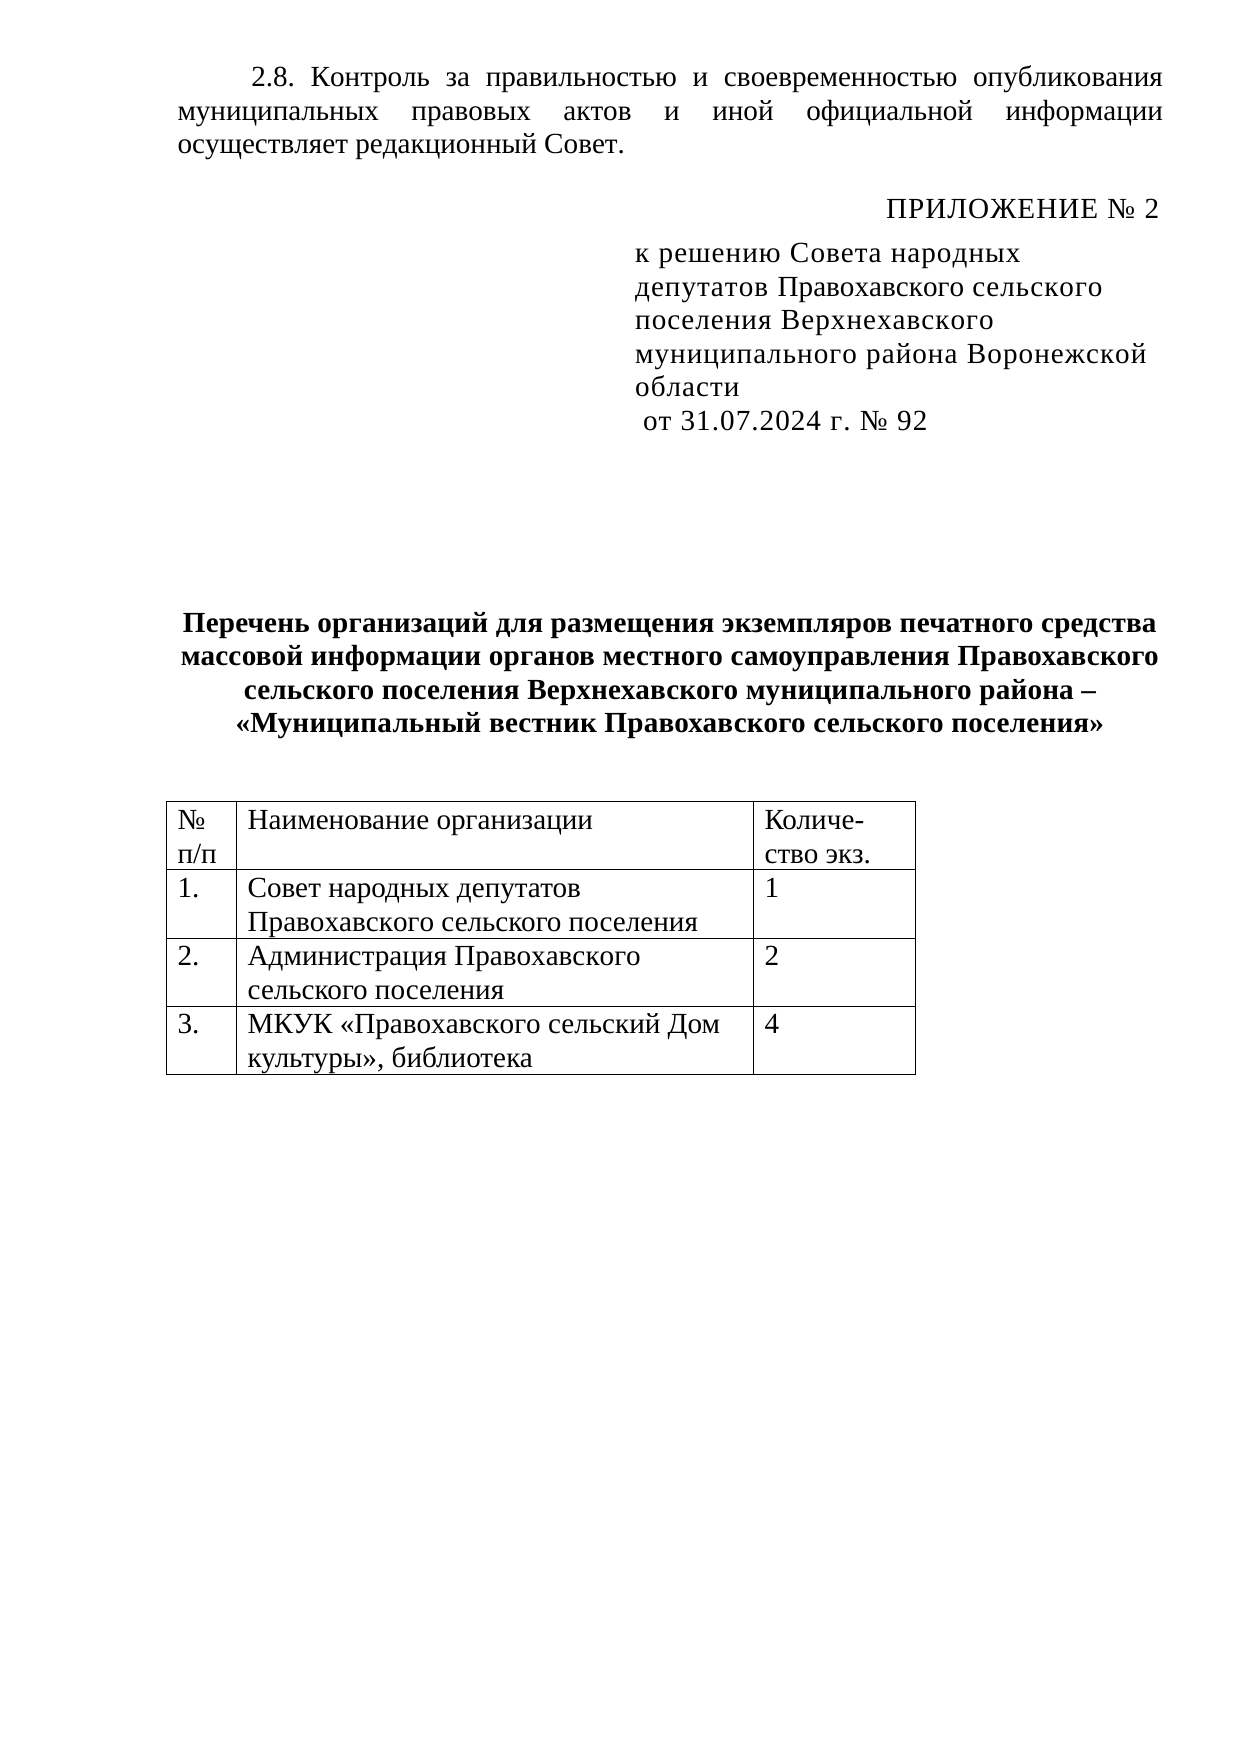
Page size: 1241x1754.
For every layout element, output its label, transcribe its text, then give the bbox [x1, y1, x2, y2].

table_cell 2 [754, 939, 915, 1006]
table_cell Совет народных депутатов Правохавского сельского поселения [237, 870, 753, 937]
text ПРИЛОЖЕНИЕ № 2 [177, 198, 1159, 224]
table_cell 1 [754, 870, 915, 937]
table_cell Администрация Правохавского сельского поселения [237, 939, 753, 1006]
text Перечень организаций для размещения экземпляров печатного средства массовой информации органов местного самоуправления Правохавского сельского поселения Верхнехавского муниципального района – «Муниципальный вестник Правохавского сельского поселения» [177, 605, 1163, 739]
table_header Наименование организации [237, 802, 753, 869]
table_header № п/п [167, 802, 236, 869]
table_cell 3. [167, 1007, 236, 1074]
table_cell 4 [754, 1007, 915, 1074]
text от 31.07.2024 г. № 92 [177, 403, 1159, 437]
table_cell МКУК «Правохавского сельский Дом культуры», библиотека [237, 1007, 753, 1074]
table_cell 1. [167, 870, 236, 937]
text 2.8. Контроль за правильностью и своевременностью опубликования муниципальных правовых актов и иной официальной информации осуществляет редакционный Совет. [177, 59, 1163, 160]
table_cell 2. [167, 939, 236, 1006]
table_header Количе- ство экз. [754, 802, 915, 869]
text к решению Совета народных депутатов Правохавского сельского поселения Верхнехавского муниципального района Воронежской области [635, 236, 1159, 403]
